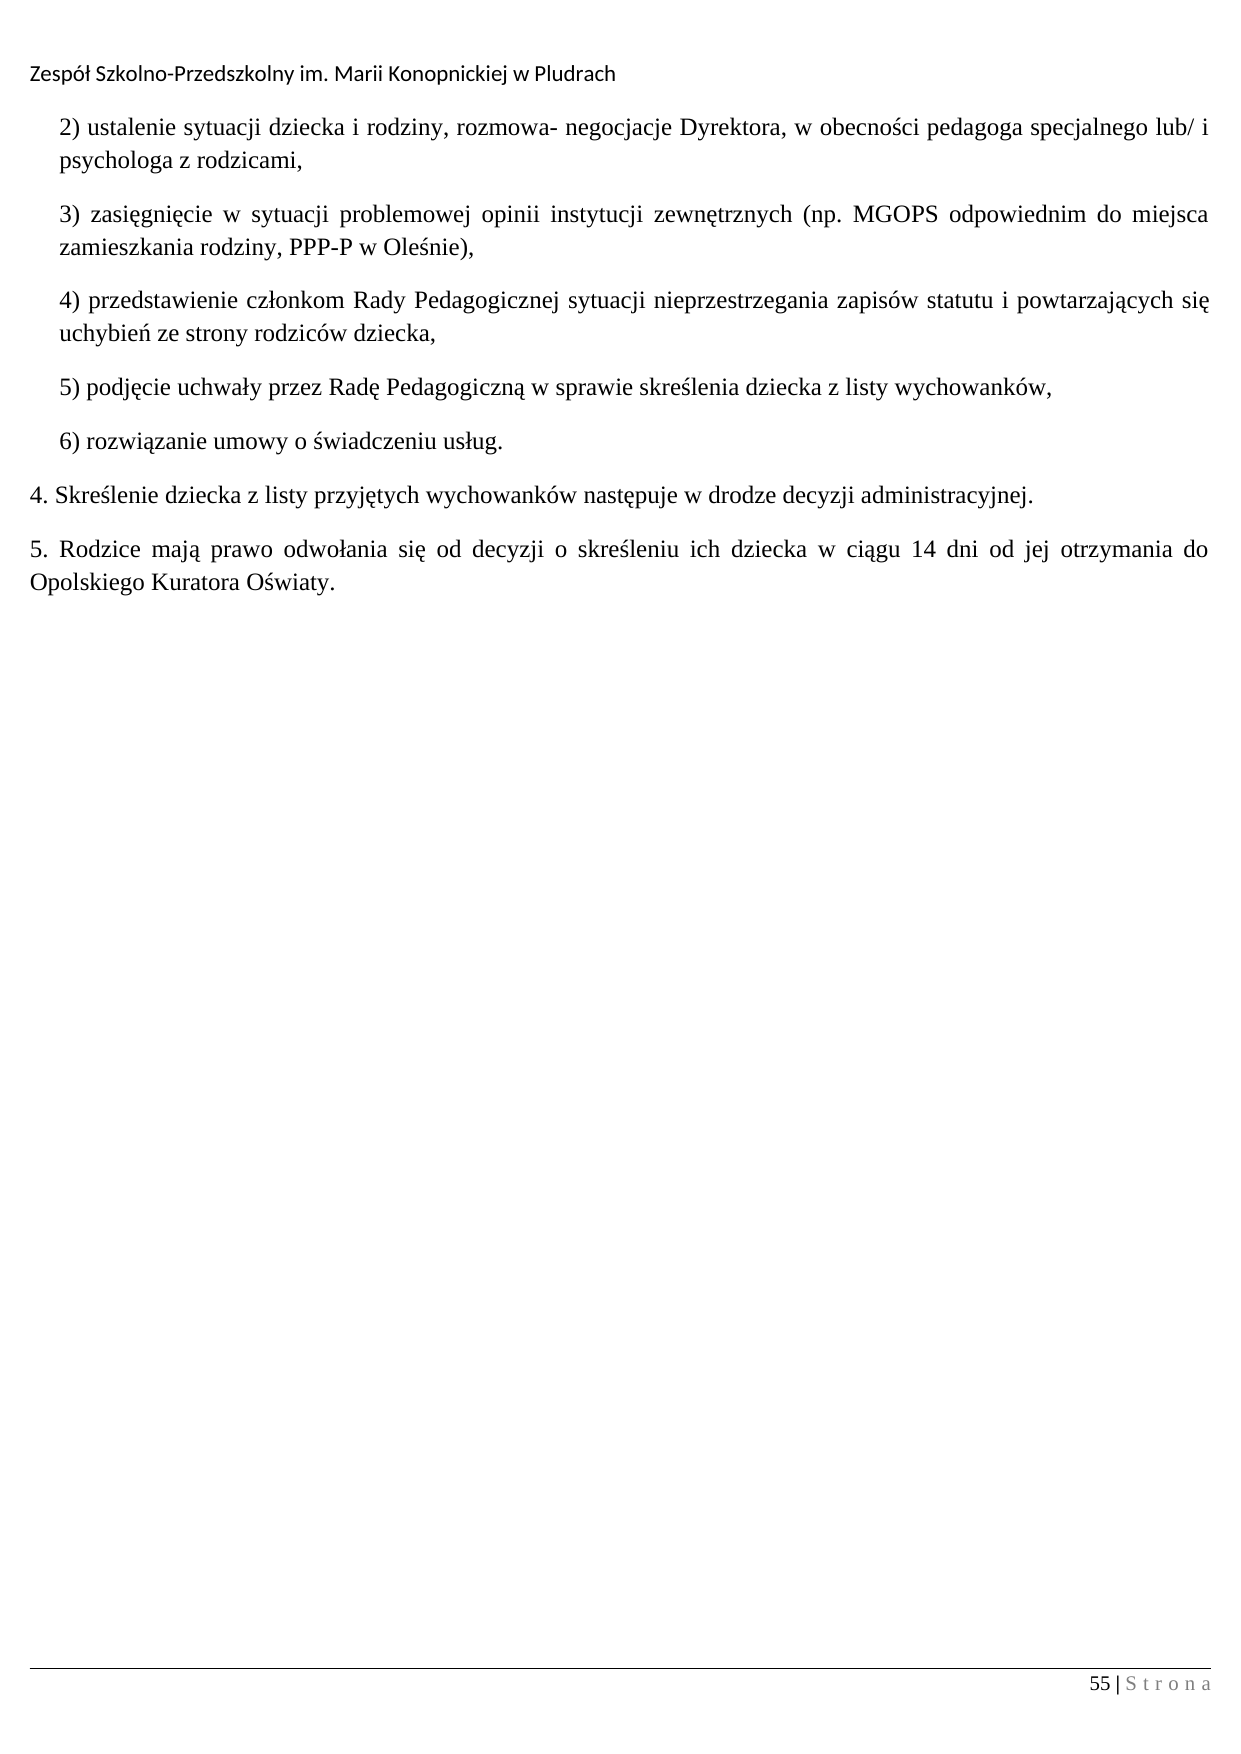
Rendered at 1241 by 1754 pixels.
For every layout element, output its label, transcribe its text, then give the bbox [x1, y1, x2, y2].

text 4) przedstawienie członkom Rady Pedagogicznej sytuacji nieprzestrzegania zapisów statutu i powtarzających się uchybień ze strony rodziców dziecka, [59, 286, 1211, 347]
text 2) ustalenie sytuacji dziecka i rodziny, rozmowa- negocjacje Dyrektora, w obecności pedagoga specjalnego lub/ i psychologa z rodzicami, [59, 112, 1211, 173]
text 4. Skreślenie dziecka z listy przyjętych wychowanków następuje w drodze decyzji administracyjnej. [29, 480, 1211, 509]
text 6) rozwiązanie umowy o świadczeniu usług. [59, 426, 1211, 455]
text 5. Rodzice mają prawo odwołania się od decyzji o skreśleniu ich dziecka w ciągu 14 dni od jej otrzymania do Opolskiego Kuratora Oświaty. [29, 534, 1211, 596]
text 5) podjęcie uchwały przez Radę Pedagogiczną w sprawie skreślenia dziecka z listy wychowanków, [59, 372, 1211, 401]
text 3) zasięgnięcie w sytuacji problemowej opinii instytucji zewnętrznych (np. MGOPS odpowiednim do miejsca zamieszkania rodziny, PPP-P w Oleśnie), [59, 199, 1211, 260]
